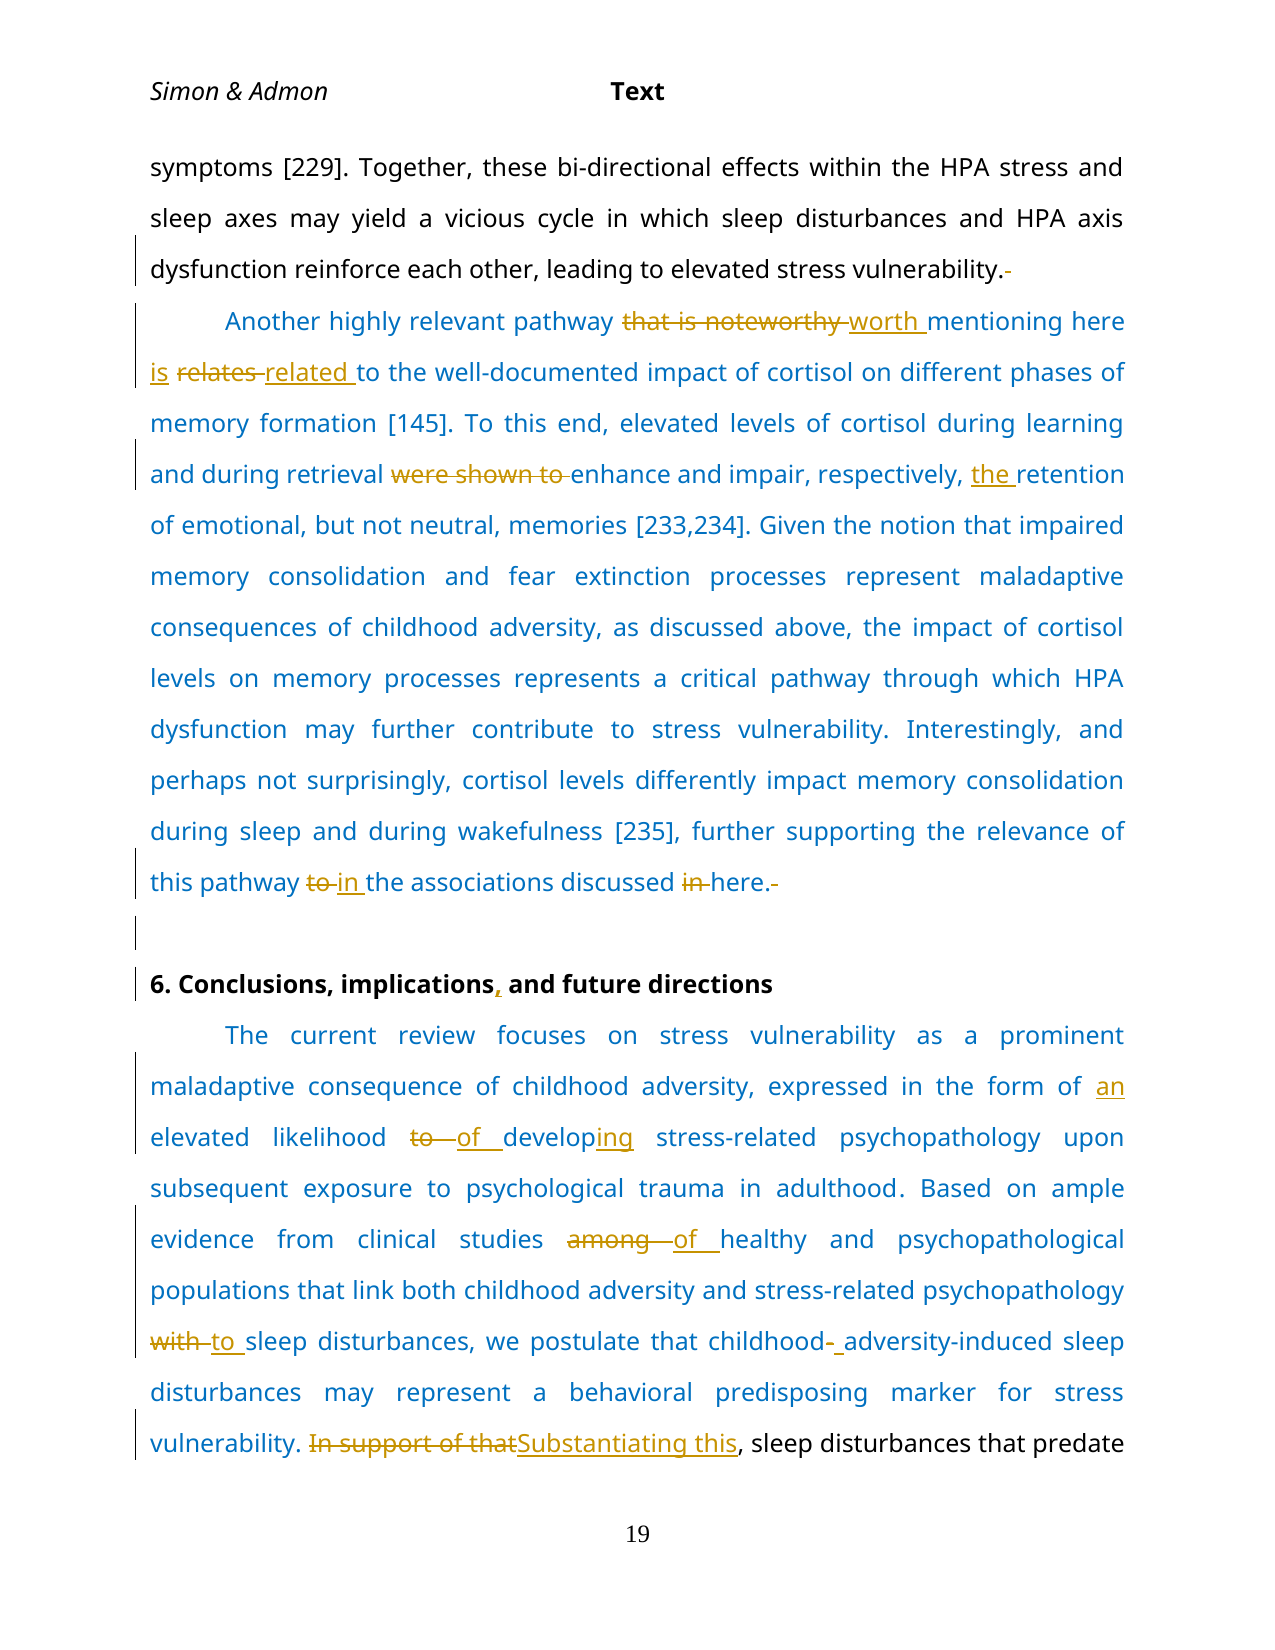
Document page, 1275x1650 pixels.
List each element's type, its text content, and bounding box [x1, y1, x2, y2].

text 6. Conclusions, implications and future directions [150, 967, 1125, 1001]
text Another highly relevant pathway mentioning here to the well-documented impact of cortisol on different phases of memory formation [145]. To this end, elevated levels of cortisol during learning and during retrieval enhance and impair, respectively, retention of emotional, but not neutral, memories [233,234]. Given the notion that impaired memory consolidation and fear extinction processes represent maladaptive consequences of childhood adversity, as discussed above, the impact of cortisol levels on memory processes represents a critical pathway through which HPA dysfunction may further contribute to stress vulnerability. Interestingly, and perhaps not surprisingly, cortisol levels differently impact memory consolidation during sleep and during wakefulness [235], further supporting the relevance of this pathway the associations discussed here. [150, 303, 1125, 899]
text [150, 1018, 1125, 1460]
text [150, 150, 1125, 286]
